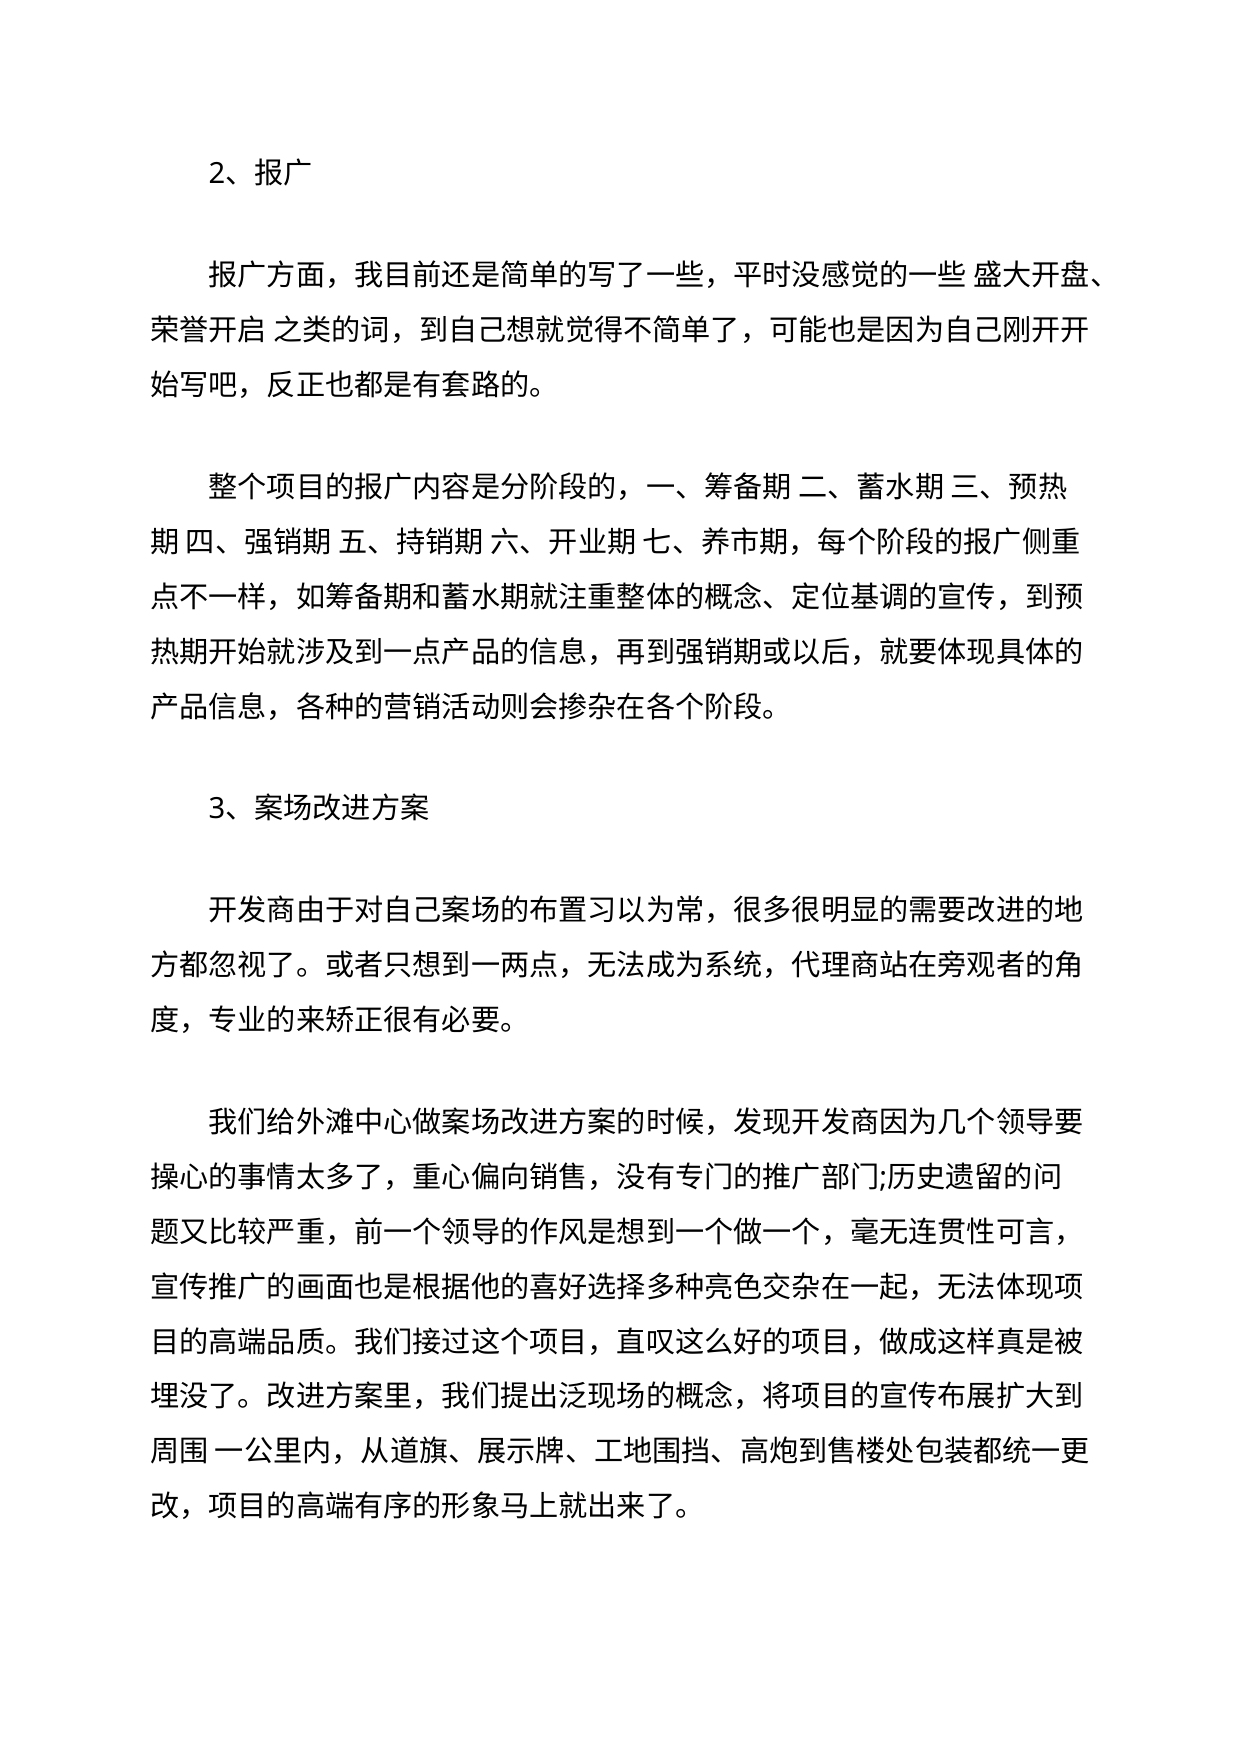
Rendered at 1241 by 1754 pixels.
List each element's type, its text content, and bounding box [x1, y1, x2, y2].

text 我们给外滩中心做案场改进方案的时候，发现开发商因为几个领导要操心的事情太多了，重心偏向销售，没有专门的推广部门;历史遗留的问题又比较严重，前一个领导的作风是想到一个做一个，毫无连贯性可言，宣传推广的画面也是根据他的喜好选择多种亮色交杂在一起，无法体现项目的高端品质。我们接过这个项目，直叹这么好的项目，做成这样真是被埋没了。改进方案里，我们提出泛现场的概念，将项目的宣传布展扩大到周围 一公里内，从道旗、展示牌、工地围挡、高炮到售楼处包装都统一更改，项目的高端有序的形象马上就出来了。 [150, 1098, 1090, 1525]
text 2、报广 [150, 150, 1090, 192]
text 3、案场改进方案 [150, 785, 1090, 827]
text 开发商由于对自己案场的布置习以为常，很多很明显的需要改进的地方都忽视了。或者只想到一两点，无法成为系统，代理商站在旁观者的角度，专业的来矫正很有必要。 [150, 887, 1090, 1039]
text 整个项目的报广内容是分阶段的，一、筹备期 二、蓄水期 三、预热期 四、强销期 五、持销期 六、开业期 七、养市期，每个阶段的报广侧重点不一样，如筹备期和蓄水期就注重整体的概念、定位基调的宣传，到预热期开始就涉及到一点产品的信息，再到强销期或以后，就要体现具体的产品信息，各种的营销活动则会掺杂在各个阶段。 [150, 463, 1090, 725]
text 报广方面，我目前还是简单的写了一些，平时没感觉的一些 盛大开盘、荣誉开启 之类的词，到自己想就觉得不简单了，可能也是因为自己刚开开始写吧，反正也都是有套路的。 [150, 252, 1090, 404]
